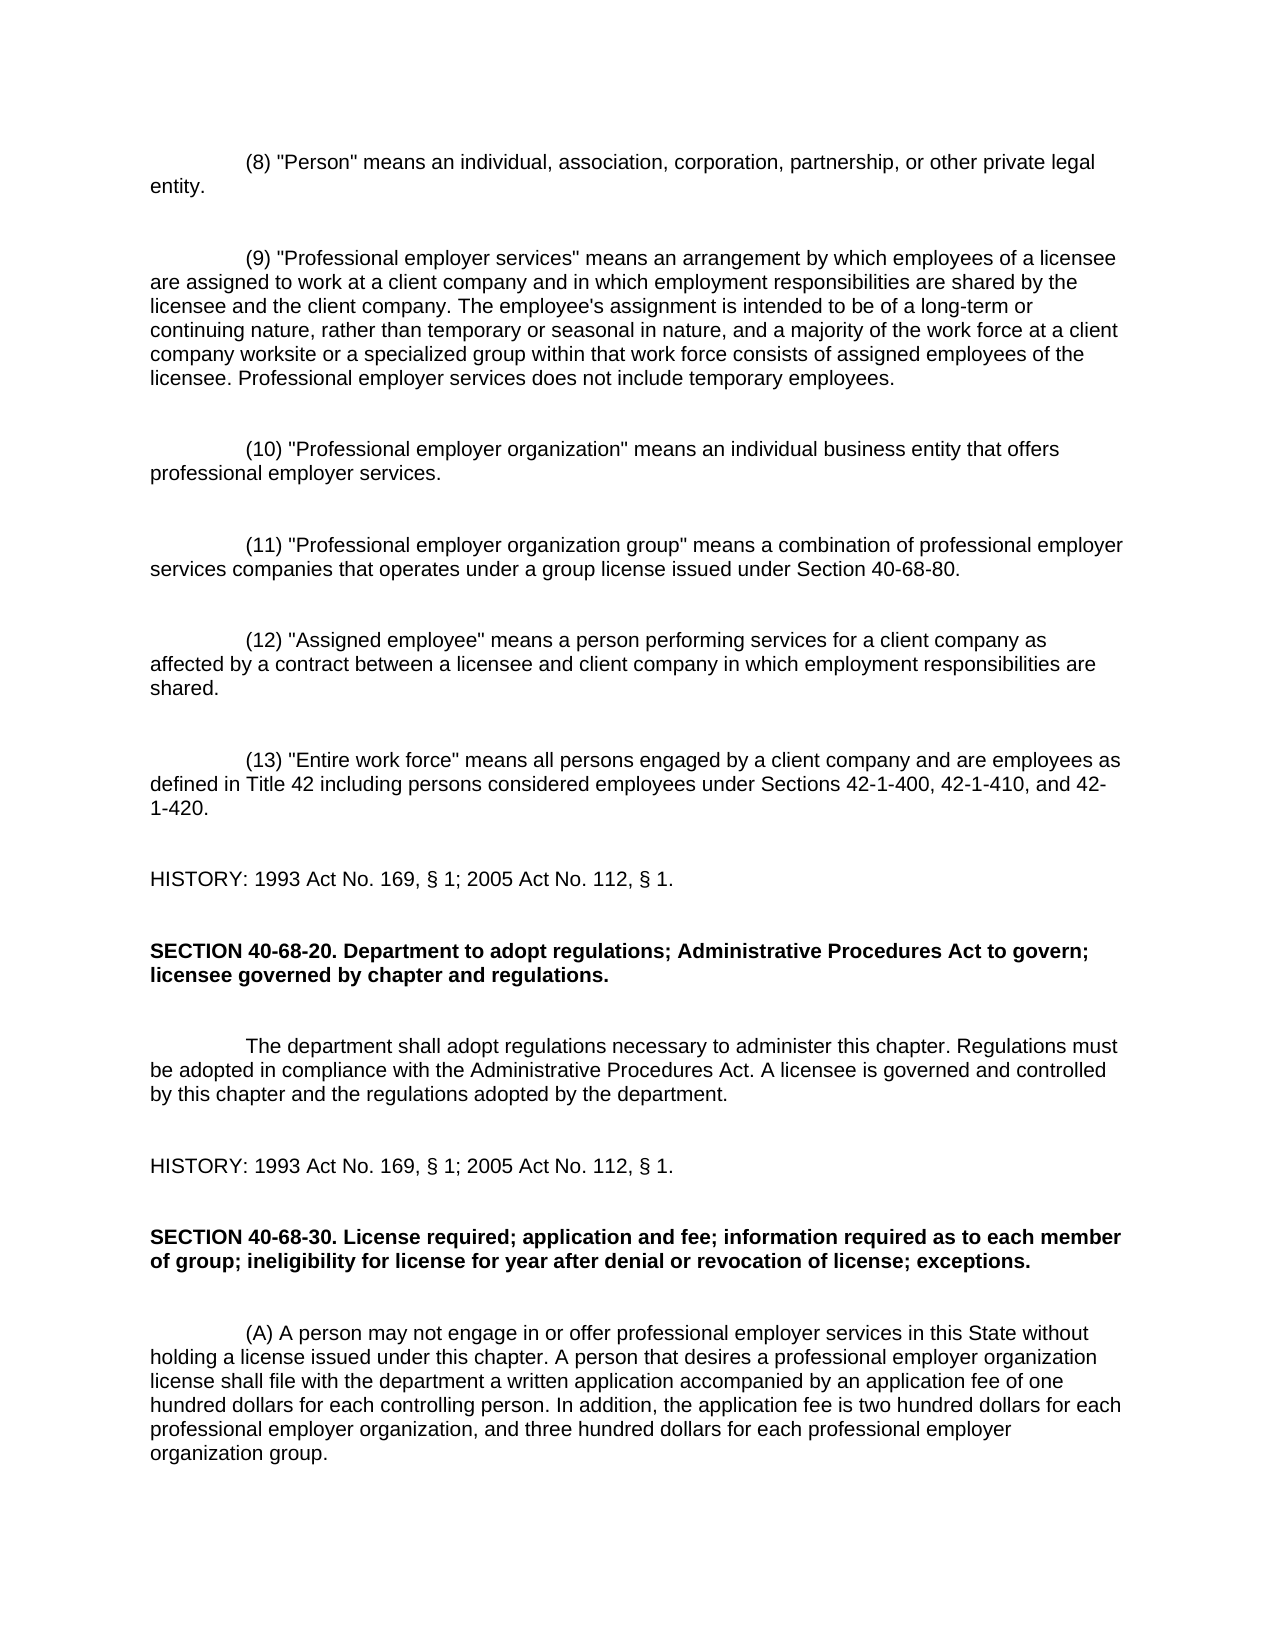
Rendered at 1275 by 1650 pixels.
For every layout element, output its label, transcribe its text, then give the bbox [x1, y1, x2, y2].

text SECTION 40-68-30. License required; application and fee; information required as to each member of group; ineligibility for license for year after denial or revocation of license; exceptions. [150, 1225, 1125, 1297]
text HISTORY: 1993 Act No. 169, § 1; 2005 Act No. 112, § 1. [150, 867, 1125, 914]
text (12) "Assigned employee" means a person performing services for a client company as affected by a contract between a licensee and client company in which employment responsibilities are shared. [150, 628, 1125, 723]
text (A) A person may not engage in or offer professional employer services in this State without holding a license issued under this chapter. A person that desires a professional employer organization license shall file with the department a written application accompanied by an application fee of one hundred dollars for each controlling person. In addition, the application fee is two hundred dollars for each professional employer organization, and three hundred dollars for each professional employer organization group. [150, 1321, 1125, 1488]
text SECTION 40-68-20. Department to adopt regulations; Administrative Procedures Act to govern; licensee governed by chapter and regulations. [150, 938, 1125, 1010]
text (11) "Professional employer organization group" means a combination of professional employer services companies that operates under a group license issued under Section 40-68-80. [150, 532, 1125, 604]
text (9) "Professional employer services" means an arrangement by which employees of a licensee are assigned to work at a client company and in which employment responsibilities are shared by the licensee and the client company. The employee's assignment is intended to be of a long-term or continuing nature, rather than temporary or seasonal in nature, and a majority of the work force at a client company worksite or a specialized group within that work force consists of assigned employees of the licensee. Professional employer services does not include temporary employees. [150, 246, 1125, 413]
text (13) "Entire work force" means all persons engaged by a client company and are employees as defined in Title 42 including persons considered employees under Sections 42-1-400, 42-1-410, and 42-1-420. [150, 747, 1125, 843]
text (10) "Professional employer organization" means an individual business entity that offers professional employer services. [150, 437, 1125, 508]
text The department shall adopt regulations necessary to administer this chapter. Regulations must be adopted in compliance with the Administrative Procedures Act. A licensee is governed and controlled by this chapter and the regulations adopted by the department. [150, 1034, 1125, 1129]
text HISTORY: 1993 Act No. 169, § 1; 2005 Act No. 112, § 1. [150, 1153, 1125, 1201]
text (8) "Person" means an individual, association, corporation, partnership, or other private legal entity. [150, 150, 1125, 222]
